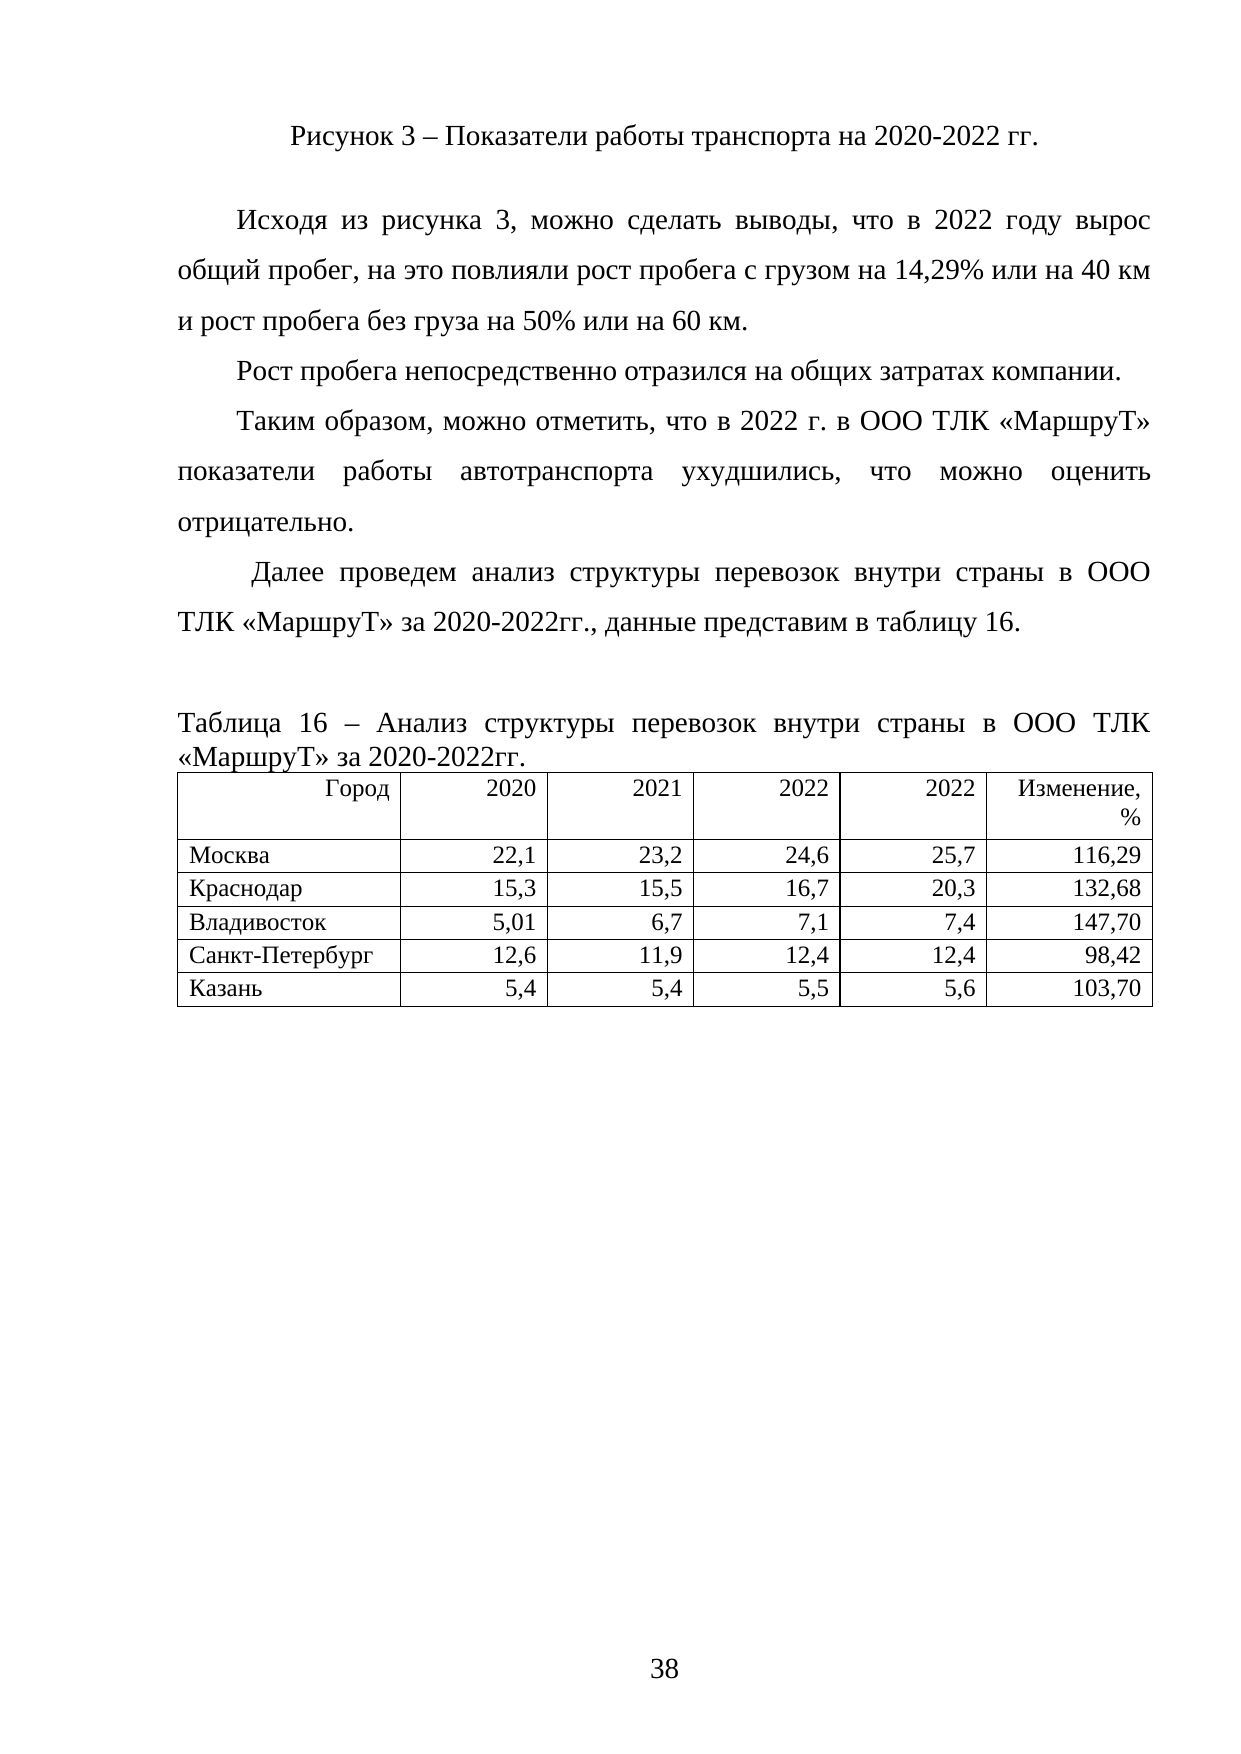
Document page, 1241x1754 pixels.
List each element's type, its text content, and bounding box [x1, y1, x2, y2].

table_cell 132,68 [987, 873, 1152, 906]
text Рисунок 3 – Показатели работы транспорта на 2020-2022 гг. [177, 118, 1152, 152]
table_cell 103,70 [987, 973, 1152, 1006]
text Таблица 16 – Анализ структуры перевозок внутри страны в ООО ТЛК «МаршруТ» за 2020-2022гг. [177, 705, 1152, 772]
table_cell 12,4 [694, 940, 839, 972]
table_cell 24,6 [694, 840, 839, 872]
table_cell 5,4 [548, 973, 693, 1006]
table_cell 5,5 [694, 973, 839, 1006]
table_cell Казань [178, 973, 400, 1006]
table_cell Санкт-Петербург [178, 940, 400, 972]
text Таким образом, можно отметить, что в 2022 г. в ООО ТЛК «МаршруТ» показатели работы автотранспорта ухудшились, что можно оценить отрицательно. [177, 403, 1152, 537]
table_cell 11,9 [548, 940, 693, 972]
text Рост пробега непосредственно отразился на общих затратах компании. [177, 353, 1152, 386]
table_cell 16,7 [694, 873, 839, 906]
text Исходя из рисунка 3, можно сделать выводы, что в 2022 году вырос общий пробег, на это повлияли рост пробега с грузом на 14,29% или на 40 км и рост пробега без груза на 50% или на 60 км. [177, 202, 1152, 336]
table_cell 98,42 [987, 940, 1152, 972]
table_cell 147,70 [987, 907, 1152, 939]
table_cell Краснодар [178, 873, 400, 906]
table_cell 5,6 [841, 973, 986, 1006]
table_header Изменение, % [987, 773, 1152, 839]
table_cell 20,3 [841, 873, 986, 906]
table_cell 7,1 [694, 907, 839, 939]
table_cell 116,29 [987, 840, 1152, 872]
table_cell 5,01 [401, 907, 547, 939]
table_header 2022 [841, 773, 986, 839]
table_cell 7,4 [841, 907, 986, 939]
text Далее проведем анализ структуры перевозок внутри страны в ООО ТЛК «МаршруТ» за 2020-2022гг., данные представим в таблицу 16. [177, 554, 1152, 638]
table_cell Владивосток [178, 907, 400, 939]
table_cell 12,6 [401, 940, 547, 972]
table_cell Москва [178, 840, 400, 872]
table_cell 5,4 [401, 973, 547, 1006]
table_header 2020 [401, 773, 547, 839]
table_header Город [178, 773, 400, 839]
table_cell 22,1 [401, 840, 547, 872]
table_cell 6,7 [548, 907, 693, 939]
table_cell 23,2 [548, 840, 693, 872]
table_cell 12,4 [841, 940, 986, 972]
table_cell 25,7 [841, 840, 986, 872]
table_cell 15,3 [401, 873, 547, 906]
table_header 2022 [694, 773, 839, 839]
table_header 2021 [548, 773, 693, 839]
table_cell 15,5 [548, 873, 693, 906]
